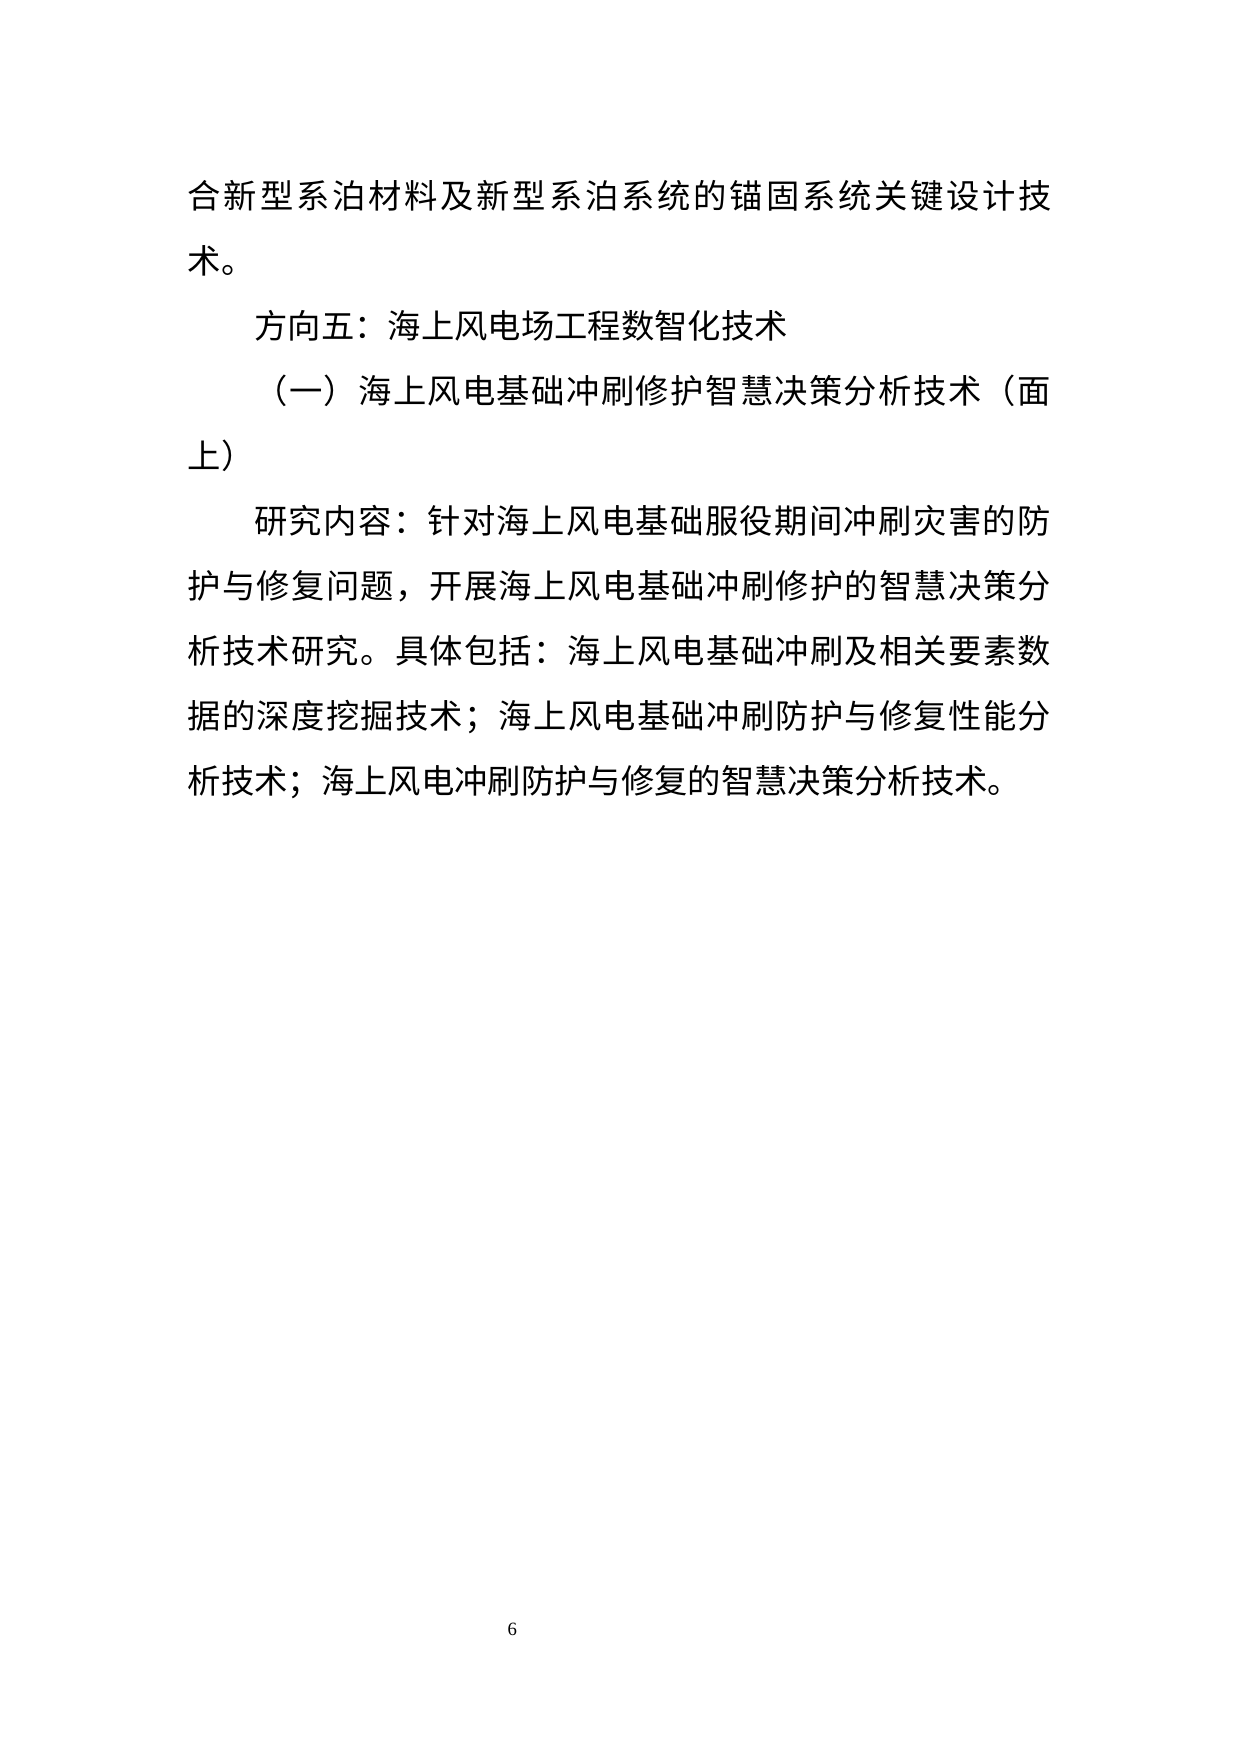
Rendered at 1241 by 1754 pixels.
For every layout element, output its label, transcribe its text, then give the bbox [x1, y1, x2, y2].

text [187, 162, 1053, 292]
text （一）海上风电基础冲刷修护智慧决策分析技术（面上） [187, 357, 1053, 487]
text 研究内容：针对海上风电基础服役期间冲刷灾害的防护与修复问题，开展海上风电基础冲刷修护的智慧决策分析技术研究。具体包括：海上风电基础冲刷及相关要素数据的深度挖掘技术；海上风电基础冲刷防护与修复性能分析技术；海上风电冲刷防护与修复的智慧决策分析技术。 [187, 487, 1053, 812]
text 方向五：海上风电场工程数智化技术 [187, 292, 1053, 357]
